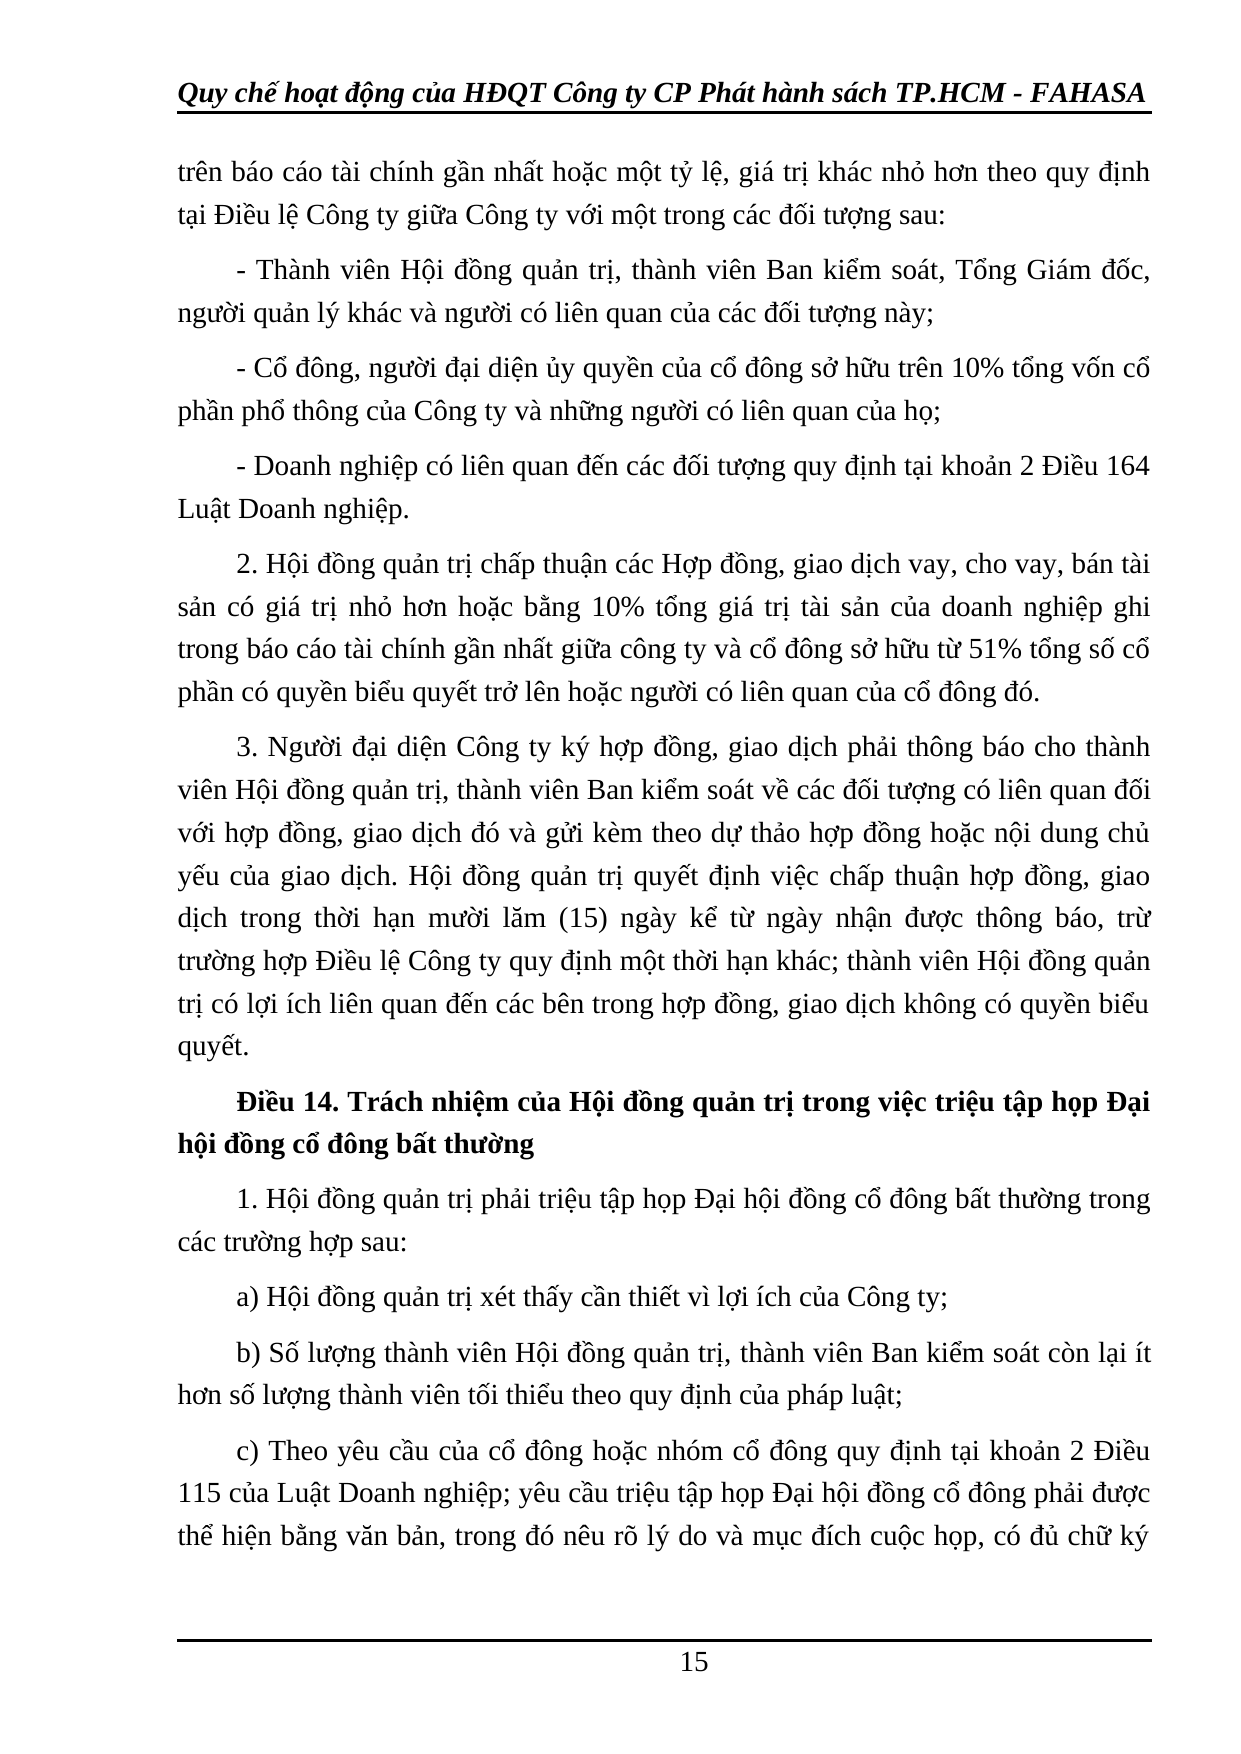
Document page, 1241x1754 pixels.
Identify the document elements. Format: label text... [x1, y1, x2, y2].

text 2. Hội đồng quản trị chấp thuận các Hợp đồng, giao dịch vay, cho vay, bán tài sản có giá trị nhỏ hơn hoặc bằng 10% tổng giá trị tài sản của doanh nghiệp ghi trong báo cáo tài chính gần nhất giữa công ty và cổ đông sở hữu từ 51% tổng số cổ phần có quyền biểu quyết trở lên hoặc người có liên quan của cổ đông đó. [177, 539, 1152, 710]
subtitle Điều 14. Trách nhiệm của Hội đồng quản trị trong việc triệu tập họp Đại hội đồng cổ đông bất thường [177, 1077, 1152, 1162]
text - Doanh nghiệp có liên quan đến các đối tượng quy định tại khoản 2 Điều 164 Luật Doanh nghiệp. [177, 441, 1152, 527]
text b) Số lượng thành viên Hội đồng quản trị, thành viên Ban kiểm soát còn lại ít hơn số lượng thành viên tối thiểu theo quy định của pháp luật; [177, 1328, 1152, 1413]
text 3. Người đại diện Công ty ký hợp đồng, giao dịch phải thông báo cho thành viên Hội đồng quản trị, thành viên Ban kiểm soát về các đối tượng có liên quan đối với hợp đồng, giao dịch đó và gửi kèm theo dự thảo hợp đồng hoặc nội dung chủ yếu của giao dịch. Hội đồng quản trị quyết định việc chấp thuận hợp đồng, giao dịch trong thời hạn mười lăm (15) ngày kể từ ngày nhận được thông báo, trừ trường hợp Điều lệ Công ty quy định một thời hạn khác; thành viên Hội đồng quản trị có lợi ích liên quan đến các bên trong hợp đồng, giao dịch không có quyền biểu quyết. [177, 723, 1152, 1064]
text - Cổ đông, người đại diện ủy quyền của cổ đông sở hữu trên 10% tổng vốn cổ phần phổ thông của Công ty và những người có liên quan của họ; [177, 343, 1152, 429]
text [177, 148, 1152, 233]
text 1. Hội đồng quản trị phải triệu tập họp Đại hội đồng cổ đông bất thường trong các trường hợp sau: [177, 1175, 1152, 1260]
text - Thành viên Hội đồng quản trị, thành viên Ban kiểm soát, Tổng Giám đốc, người quản lý khác và người có liên quan của các đối tượng này; [177, 246, 1152, 331]
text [177, 1426, 1152, 1554]
text a) Hội đồng quản trị xét thấy cần thiết vì lợi ích của Công ty; [177, 1273, 1152, 1315]
